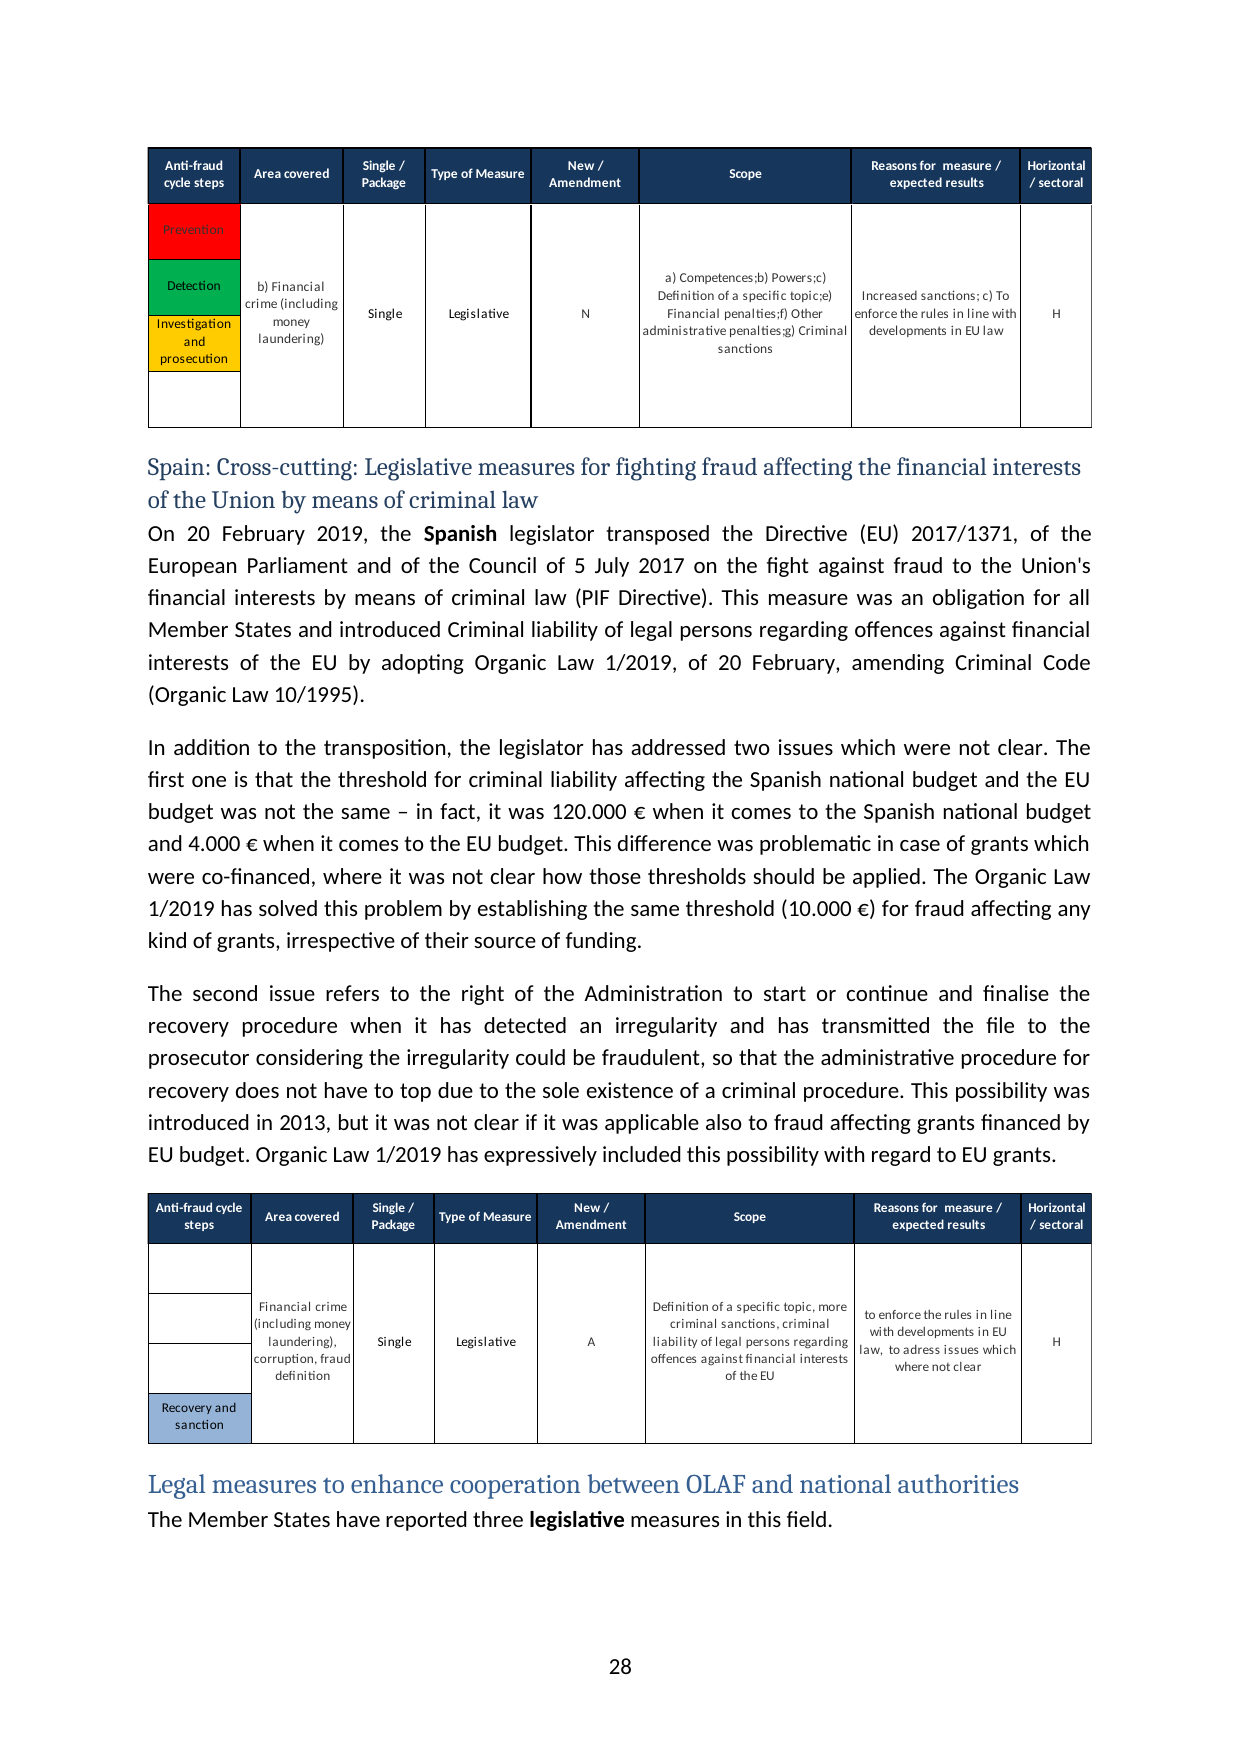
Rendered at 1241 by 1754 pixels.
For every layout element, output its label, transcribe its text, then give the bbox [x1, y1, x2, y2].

text In addition to the transposition, the legislator has addressed two issues which were not clear. The first one is that the threshold for criminal liability affecting the Spanish national budget and the EU budget was not the same – in fact, it was 120.000 € when it comes to the Spanish national budget and 4.000 € when it comes to the EU budget. This difference was problematic in case of grants which were co-financed, where it was not clear how those thresholds should be applied. The Organic Law 1/2019 has solved this problem by establishing the same threshold (10.000 €) for fraud affecting any kind of grants, irrespective of their source of funding. [148, 733, 1093, 954]
text The second issue refers to the right of the Administration to start or continue and finalise the recovery procedure when it has detected an irregularity and has transmitted the file to the prosecutor considering the irregularity could be fraudulent, so that the administrative procedure for recovery does not have to top due to the sole existence of a criminal procedure. This possibility was introduced in 2013, but it was not clear if it was applicable also to fraud affecting grants financed by EU budget. Organic Law 1/2019 has expressively included this possibility with regard to EU grants. [148, 979, 1093, 1168]
subtitle Spain: Cross-cutting: Legislative measures for fighting fraud affecting the financial interests of the Union by means of criminal law [148, 453, 1093, 515]
text On 20 February 2019, the Spanish legislator transposed the Directive (EU) 2017/1371, of the European Parliament and of the Council of 5 July 2017 on the fight against fraud to the Union's financial interests by means of criminal law (PIF Directive). This measure was an obligation for all Member States and introduced Criminal liability of legal persons regarding offences against financial interests of the EU by adopting Organic Law 1/2019, of 20 February, amending Criminal Code (Organic Law 10/1995). [148, 519, 1093, 708]
subtitle Legal measures to enhance cooperation between OLAF and national authorities [148, 1469, 1093, 1500]
text The Member States have reported three legislative measures in this field. [148, 1505, 1093, 1533]
